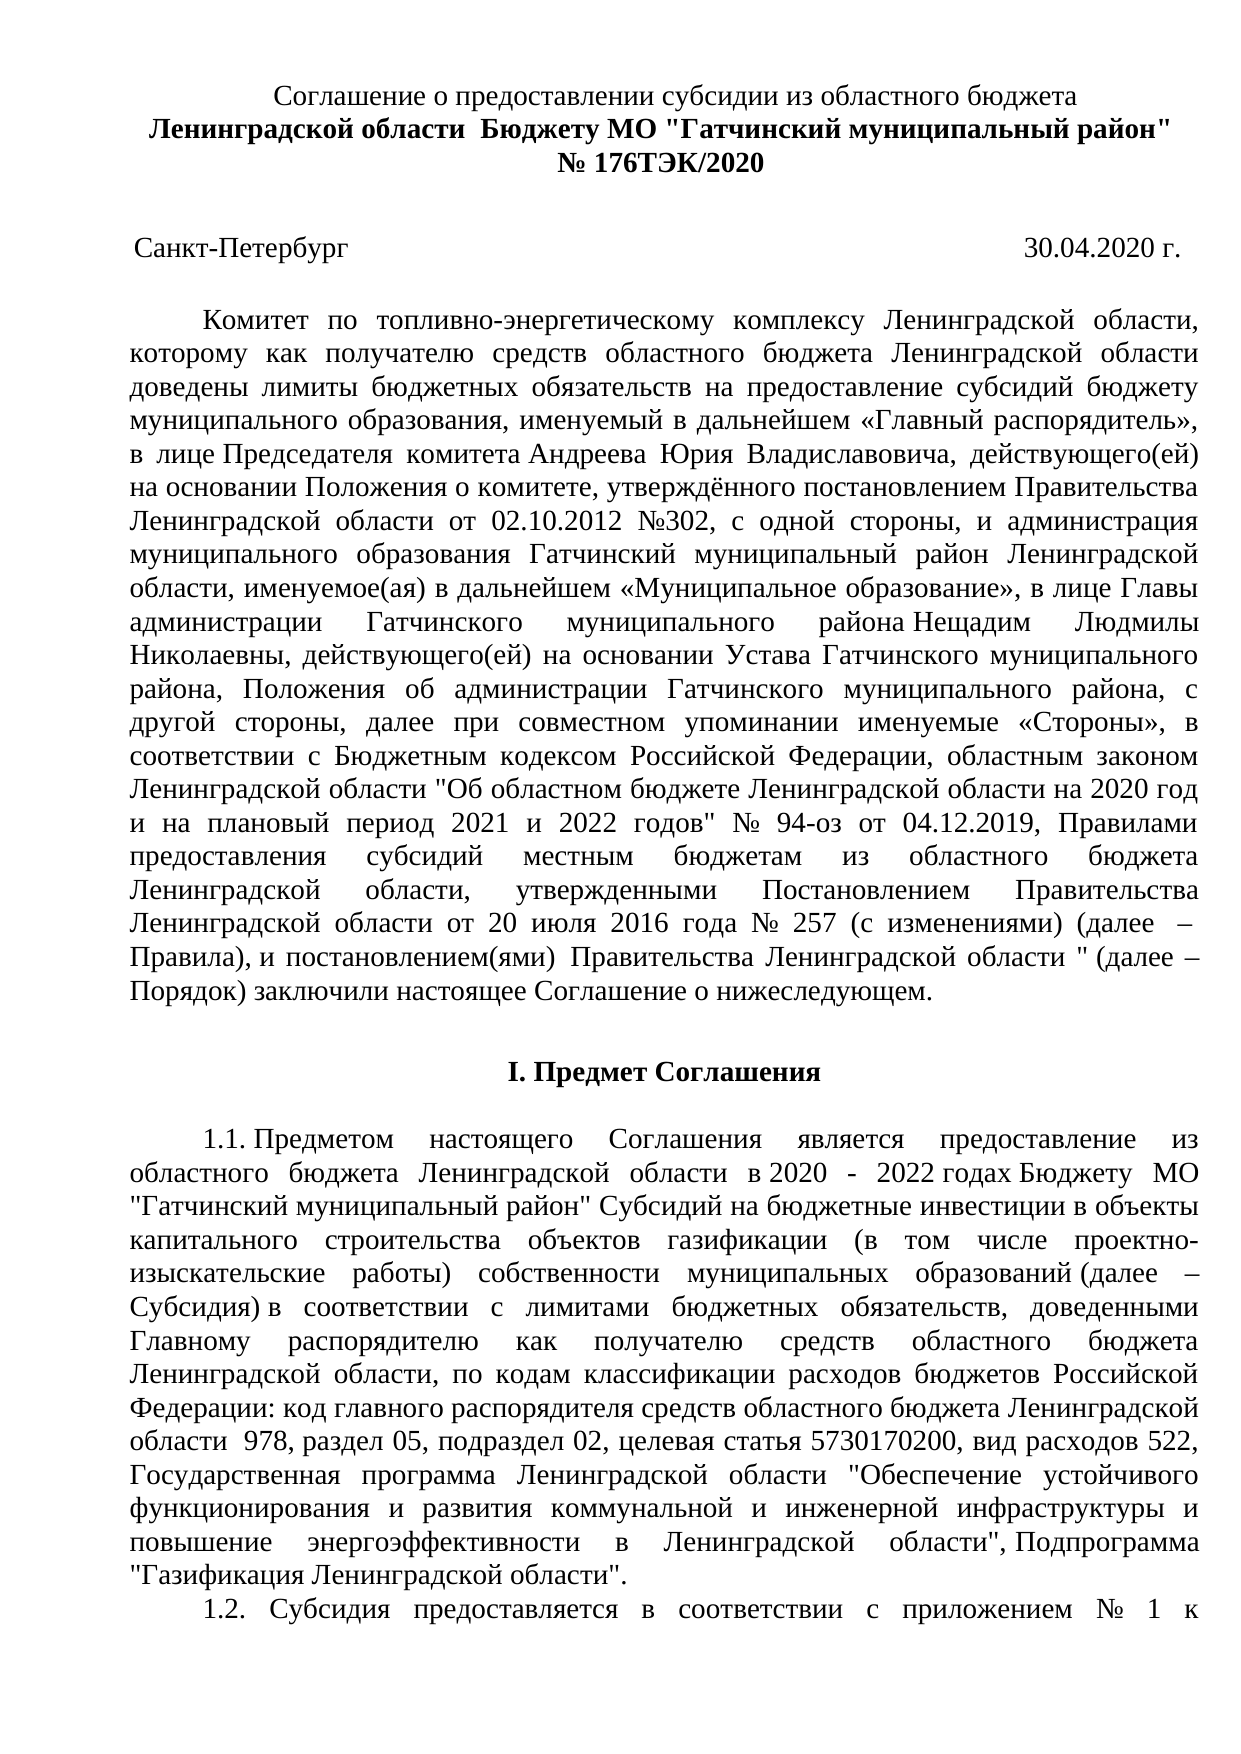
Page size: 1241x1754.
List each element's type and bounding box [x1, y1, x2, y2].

table_header [118, 30, 1211, 1624]
